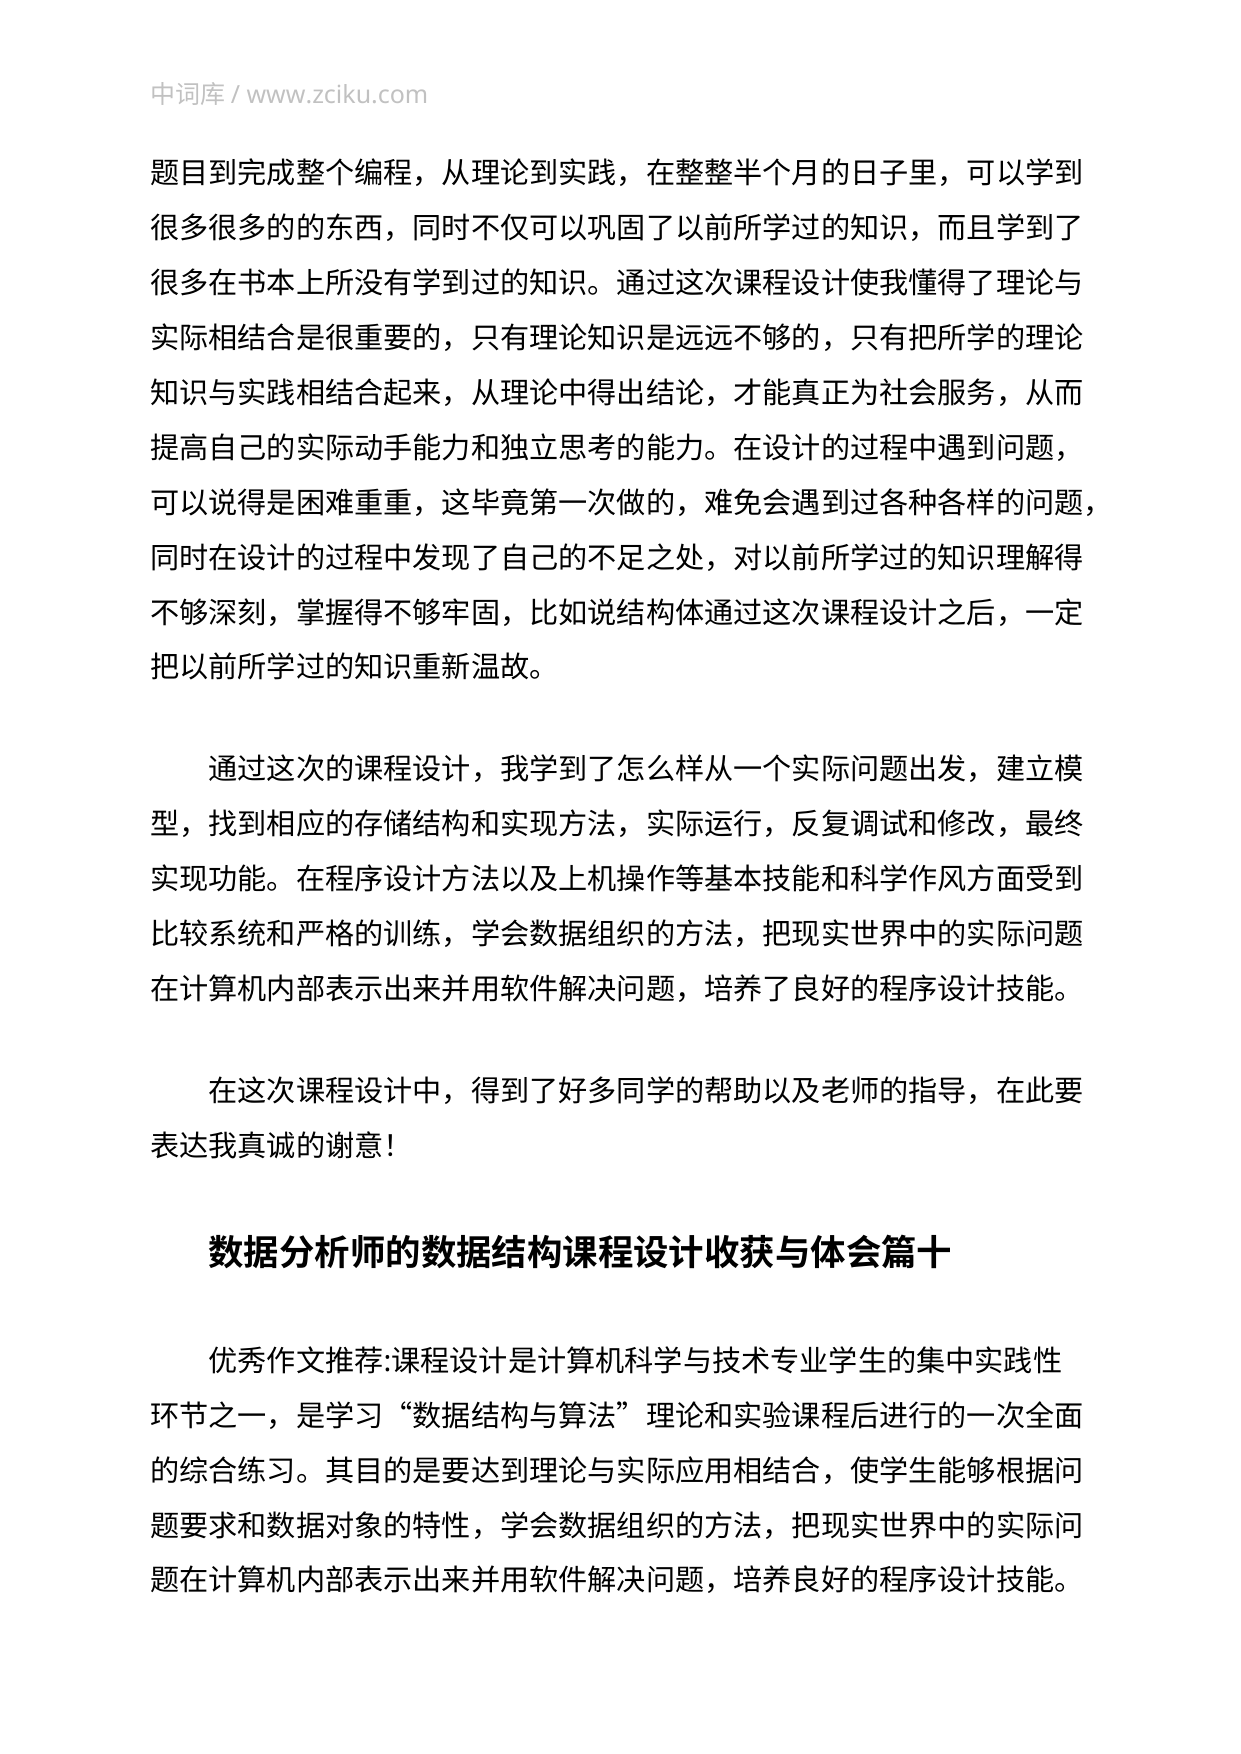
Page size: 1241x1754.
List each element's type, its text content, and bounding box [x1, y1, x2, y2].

text 数据分析师的数据结构课程设计收获与体会篇十 [150, 1224, 1090, 1275]
text 在这次课程设计中，得到了好多同学的帮助以及老师的指导，在此要表达我真诚的谢意！ [150, 1067, 1090, 1164]
text 优秀作文推荐:课程设计是计算机科学与技术专业学生的集中实践性环节之一，是学习“数据结构与算法”理论和实验课程后进行的一次全面的综合练习。其目的是要达到理论与实际应用相结合，使学生能够根据问题要求和数据对象的特性，学会数据组织的方法，把现实世界中的实际问题在计算机内部表示出来并用软件解决问题，培养良好的程序设计技能。 [150, 1337, 1090, 1599]
text 通过这次的课程设计，我学到了怎么样从一个实际问题出发，建立模型，找到相应的存储结构和实现方法，实际运行，反复调试和修改，最终实现功能。在程序设计方法以及上机操作等基本技能和科学作风方面受到比较系统和严格的训练，学会数据组织的方法，把现实世界中的实际问题在计算机内部表示出来并用软件解决问题，培养了良好的程序设计技能。 [150, 746, 1090, 1008]
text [150, 150, 1090, 686]
